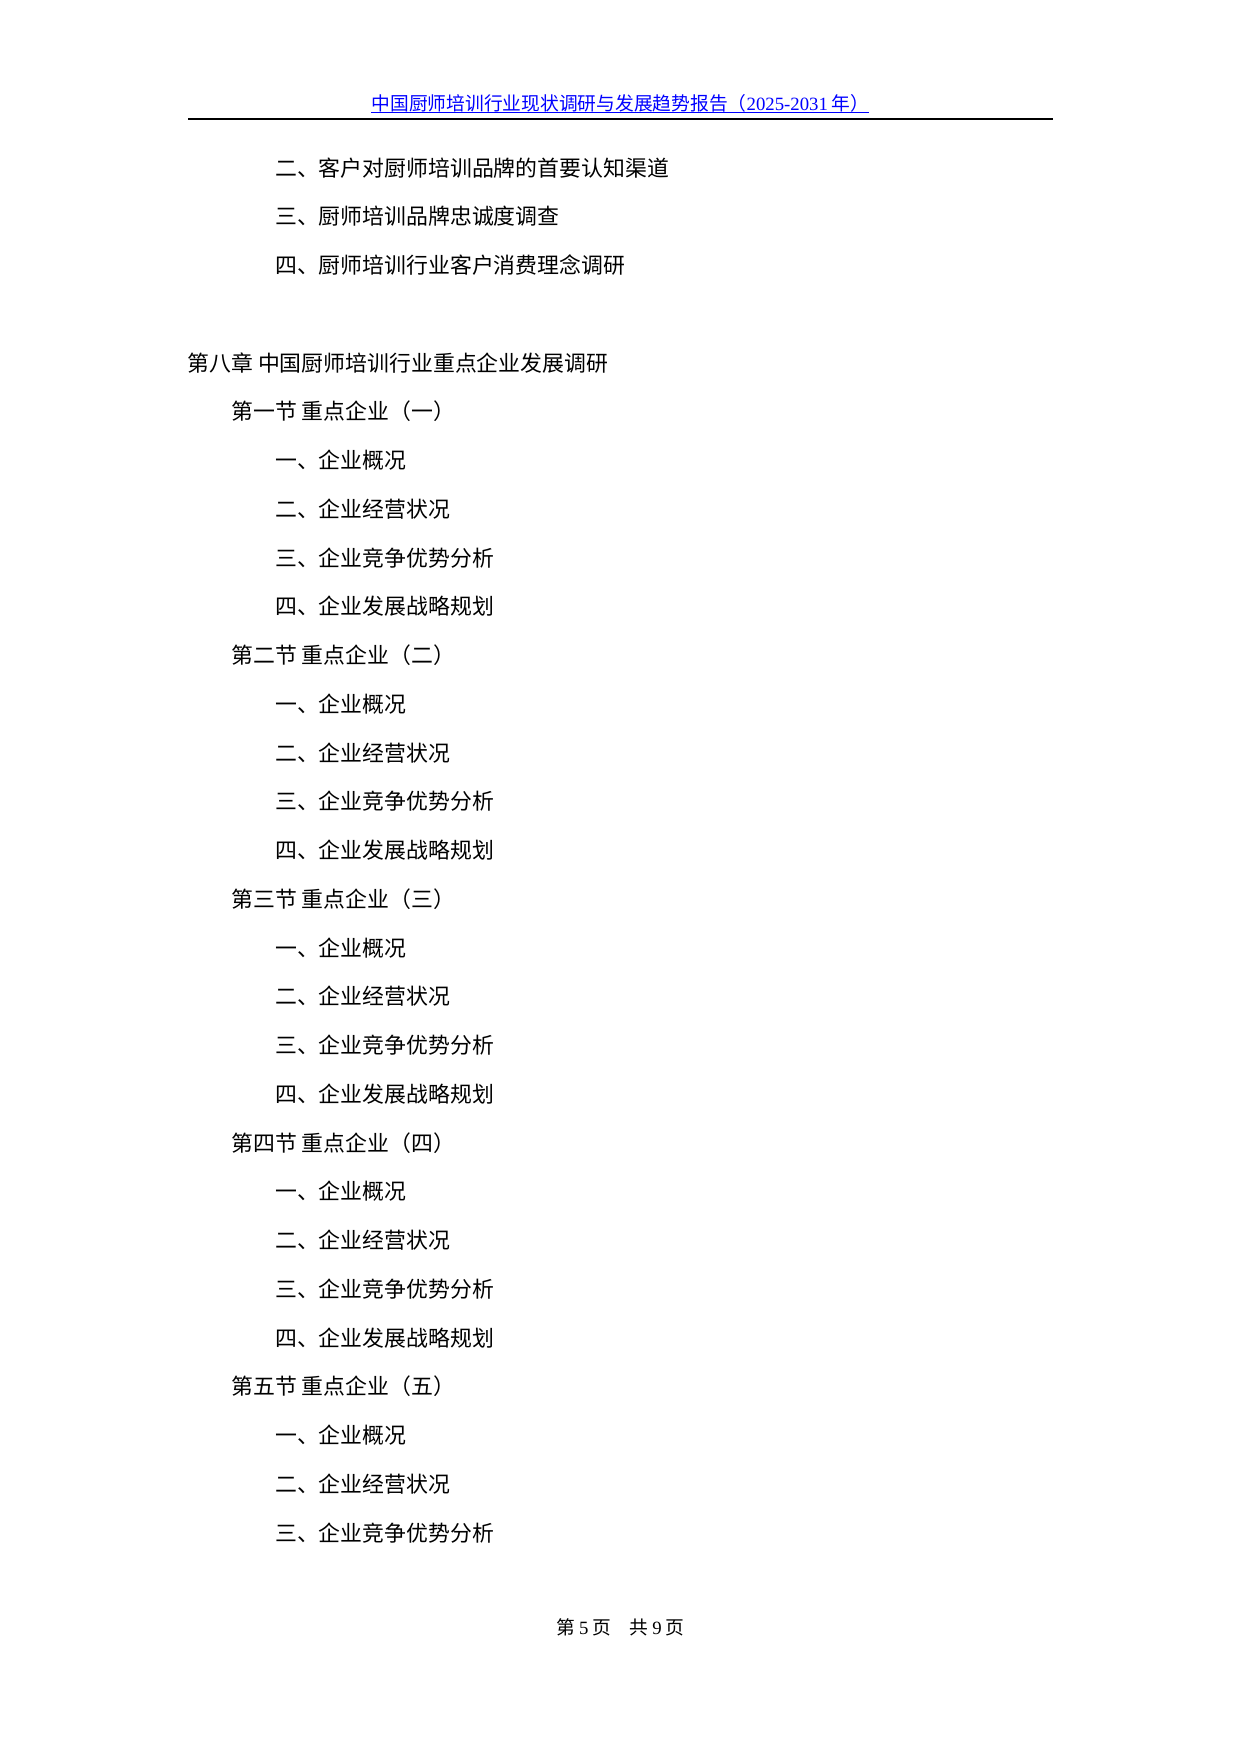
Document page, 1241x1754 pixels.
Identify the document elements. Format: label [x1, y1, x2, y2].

text [187, 150, 1053, 1548]
